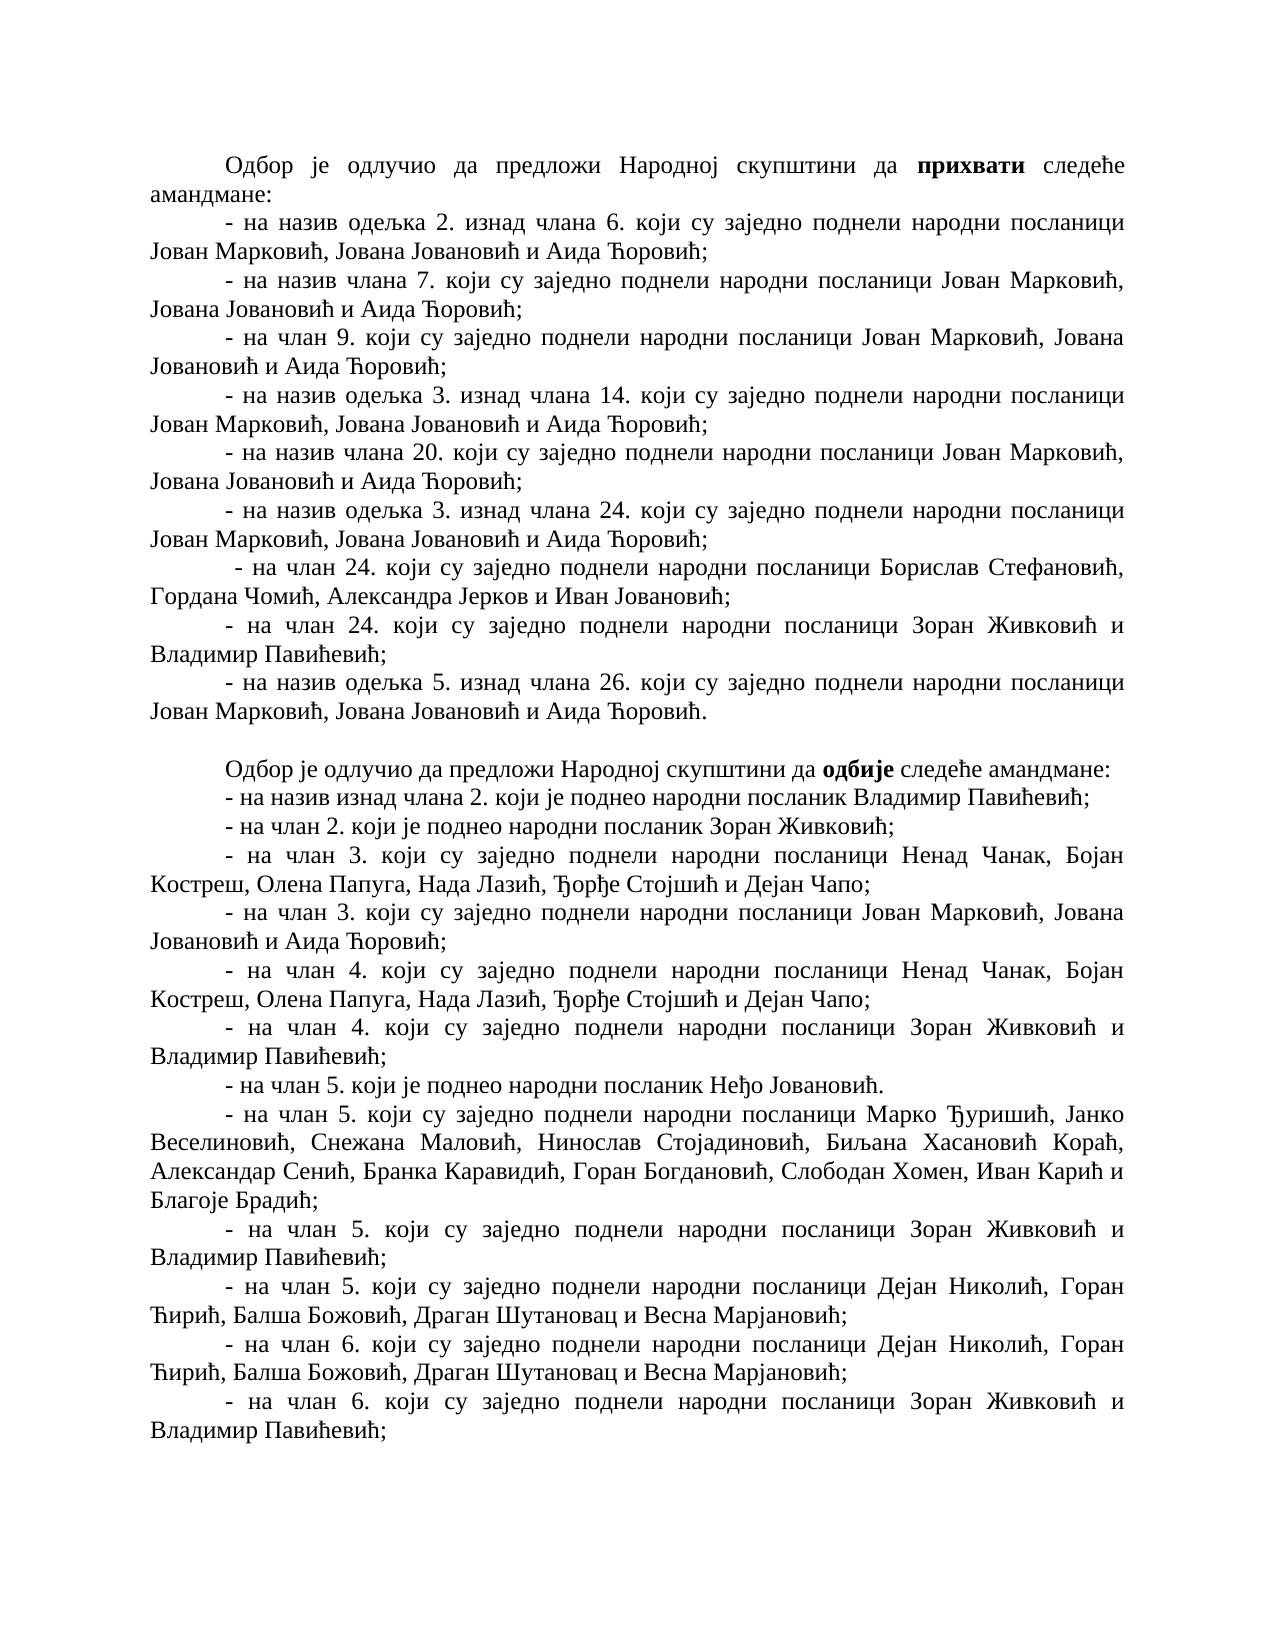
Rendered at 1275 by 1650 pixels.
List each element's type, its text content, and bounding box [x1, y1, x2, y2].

text Одбор је одлучио да предложи Народној скупштини да прихвати следеће амандмане: [150, 150, 1125, 207]
text - на члан 4. који су заједно поднели народни посланици Зоран Живковић и Владимир Павићевић; [150, 1012, 1125, 1070]
text - на назив одељка 3. изнад члана 24. који су заједно поднели народни посланици Јован Марковић, Јована Јовановић и Аида Ћоровић; [150, 495, 1125, 552]
text - на члан 5. који је поднео народни посланик Неђо Јовановић. [150, 1070, 1125, 1099]
text Одбор је одлучио да предложи Народној скупштини да одбије следеће амандмане: [225, 754, 1125, 782]
text - на члан 24. који су заједно поднели народни посланици Зоран Живковић и Владимир Павићевић; [150, 610, 1125, 667]
text - на члан 5. који су заједно поднели народни посланици Зоран Живковић и Владимир Павићевић; [150, 1214, 1125, 1271]
text - на назив одељка 5. изнад члана 26. који су заједно поднели народни посланици Јован Марковић, Јована Јовановић и Аида Ћоровић. [150, 667, 1125, 725]
text - на члан 5. који су заједно поднели народни посланици Дејан Николић, Горан Ћирић, Балша Божовић, Драган Шутановац и Весна Марјановић; [150, 1271, 1125, 1329]
text - на члан 6. који су заједно поднели народни посланици Зоран Живковић и Владимир Павићевић; [150, 1386, 1125, 1444]
text - на назив члана 20. који су заједно поднели народни посланици Јован Марковић, Јована Јовановић и Аида Ћоровић; [150, 437, 1125, 495]
text - на назив изнад члана 2. који је поднео народни посланик Владимир Павићевић; [150, 782, 1125, 811]
text - на члан 5. који су заједно поднели народни посланици Марко Ђуришић, Јанко Веселиновић, Снежана Маловић, Нинослав Стојадиновић, Биљана Хасановић Кораћ, Александар Сенић, Бранка Каравидић, Горан Богдановић, Слободан Хомен, Иван Карић и Благоје Брадић; [150, 1099, 1125, 1214]
text - на члан 6. који су заједно поднели народни посланици Дејан Николић, Горан Ћирић, Балша Божовић, Драган Шутановац и Весна Марјановић; [150, 1329, 1125, 1386]
text - на члан 3. који су заједно поднели народни посланици Ненад Чанак, Бојан Костреш, Олена Папуга, Нада Лазић, Ђорђе Стојшић и Дејан Чапо; [150, 840, 1125, 897]
text - на назив одељка 3. изнад члана 14. који су заједно поднели народни посланици Јован Марковић, Јована Јовановић и Аида Ћоровић; [150, 380, 1125, 437]
text - на члан 9. који су заједно поднели народни посланици Јован Марковић, Јована Јовановић и Аида Ћоровић; [150, 322, 1125, 380]
text - на члан 24. који су заједно поднели народни посланици Борислав Стефановић, Гордана Чомић, Александра Јерков и Иван Јовановић; [150, 552, 1125, 610]
text - на назив одељка 2. изнад члана 6. који су заједно поднели народни посланици Јован Марковић, Јована Јовановић и Аида Ћоровић; [150, 207, 1125, 265]
text - на члан 3. који су заједно поднели народни посланици Јован Марковић, Јована Јовановић и Аида Ћоровић; [150, 897, 1125, 955]
text - на члан 4. који су заједно поднели народни посланици Ненад Чанак, Бојан Костреш, Олена Папуга, Нада Лазић, Ђорђе Стојшић и Дејан Чапо; [150, 955, 1125, 1012]
text - на члан 2. који је поднео народни посланик Зоран Живковић; [150, 811, 1125, 840]
text - на назив члана 7. који су заједно поднели народни посланици Јован Марковић, Јована Јовановић и Аида Ћоровић; [150, 265, 1125, 322]
